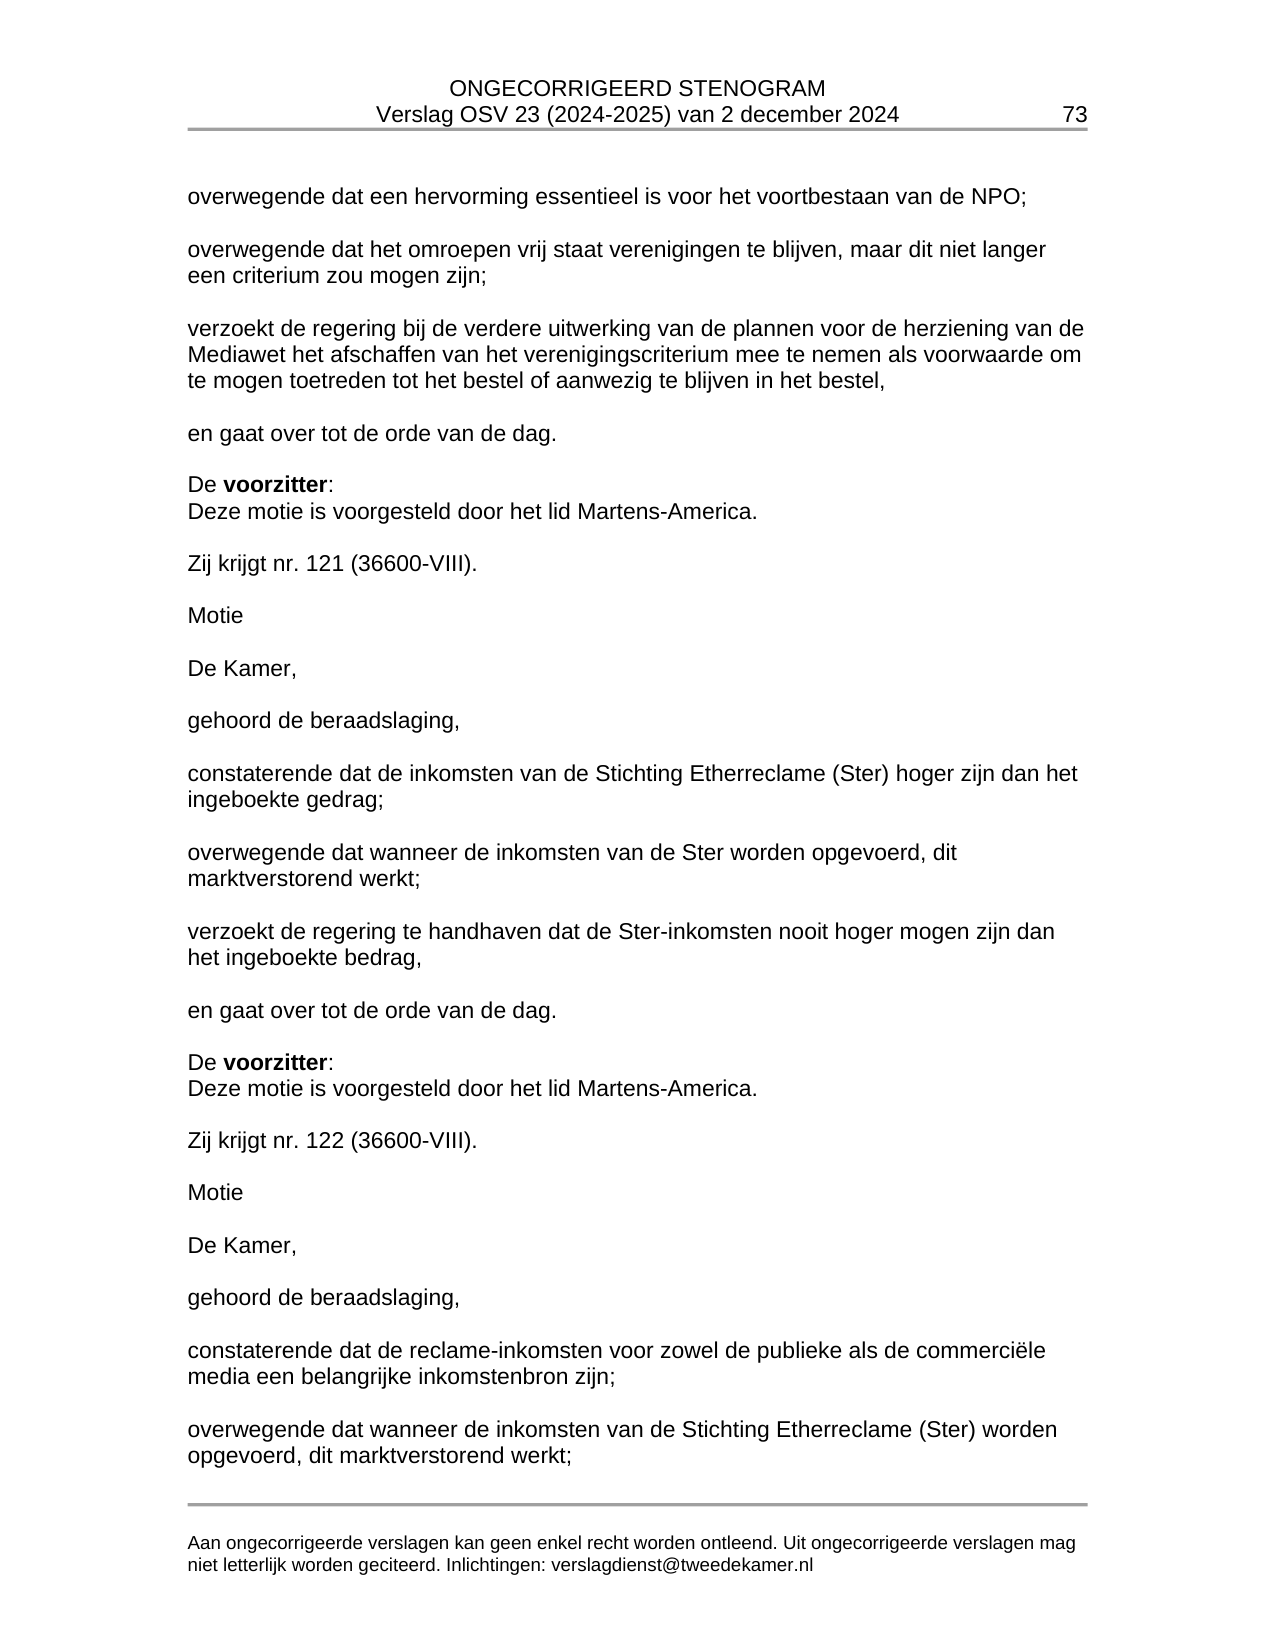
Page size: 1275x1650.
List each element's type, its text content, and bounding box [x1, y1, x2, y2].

text Motie De Kamer, gehoord de beraadslaging, constaterende dat de inkomsten van de Stichting Etherreclame (Ster) hoger zijn dan het ingeboekte gedrag; overwegende dat wanneer de inkomsten van de Ster worden opgevoerd, dit marktverstorend werkt; verzoekt de regering te handhaven dat de Ster-inkomsten nooit hoger mogen zijn dan het ingeboekte bedrag, en gaat over tot de orde van de dag. [187, 602, 1087, 1023]
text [187, 1179, 1087, 1495]
text De voorzitter: Deze motie is voorgesteld door het lid Martens-America. Zij krijgt nr. 121 (36600-VIII). [187, 471, 1087, 577]
text De voorzitter: Deze motie is voorgesteld door het lid Martens-America. Zij krijgt nr. 122 (36600-VIII). [187, 1048, 1087, 1154]
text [187, 156, 1087, 446]
